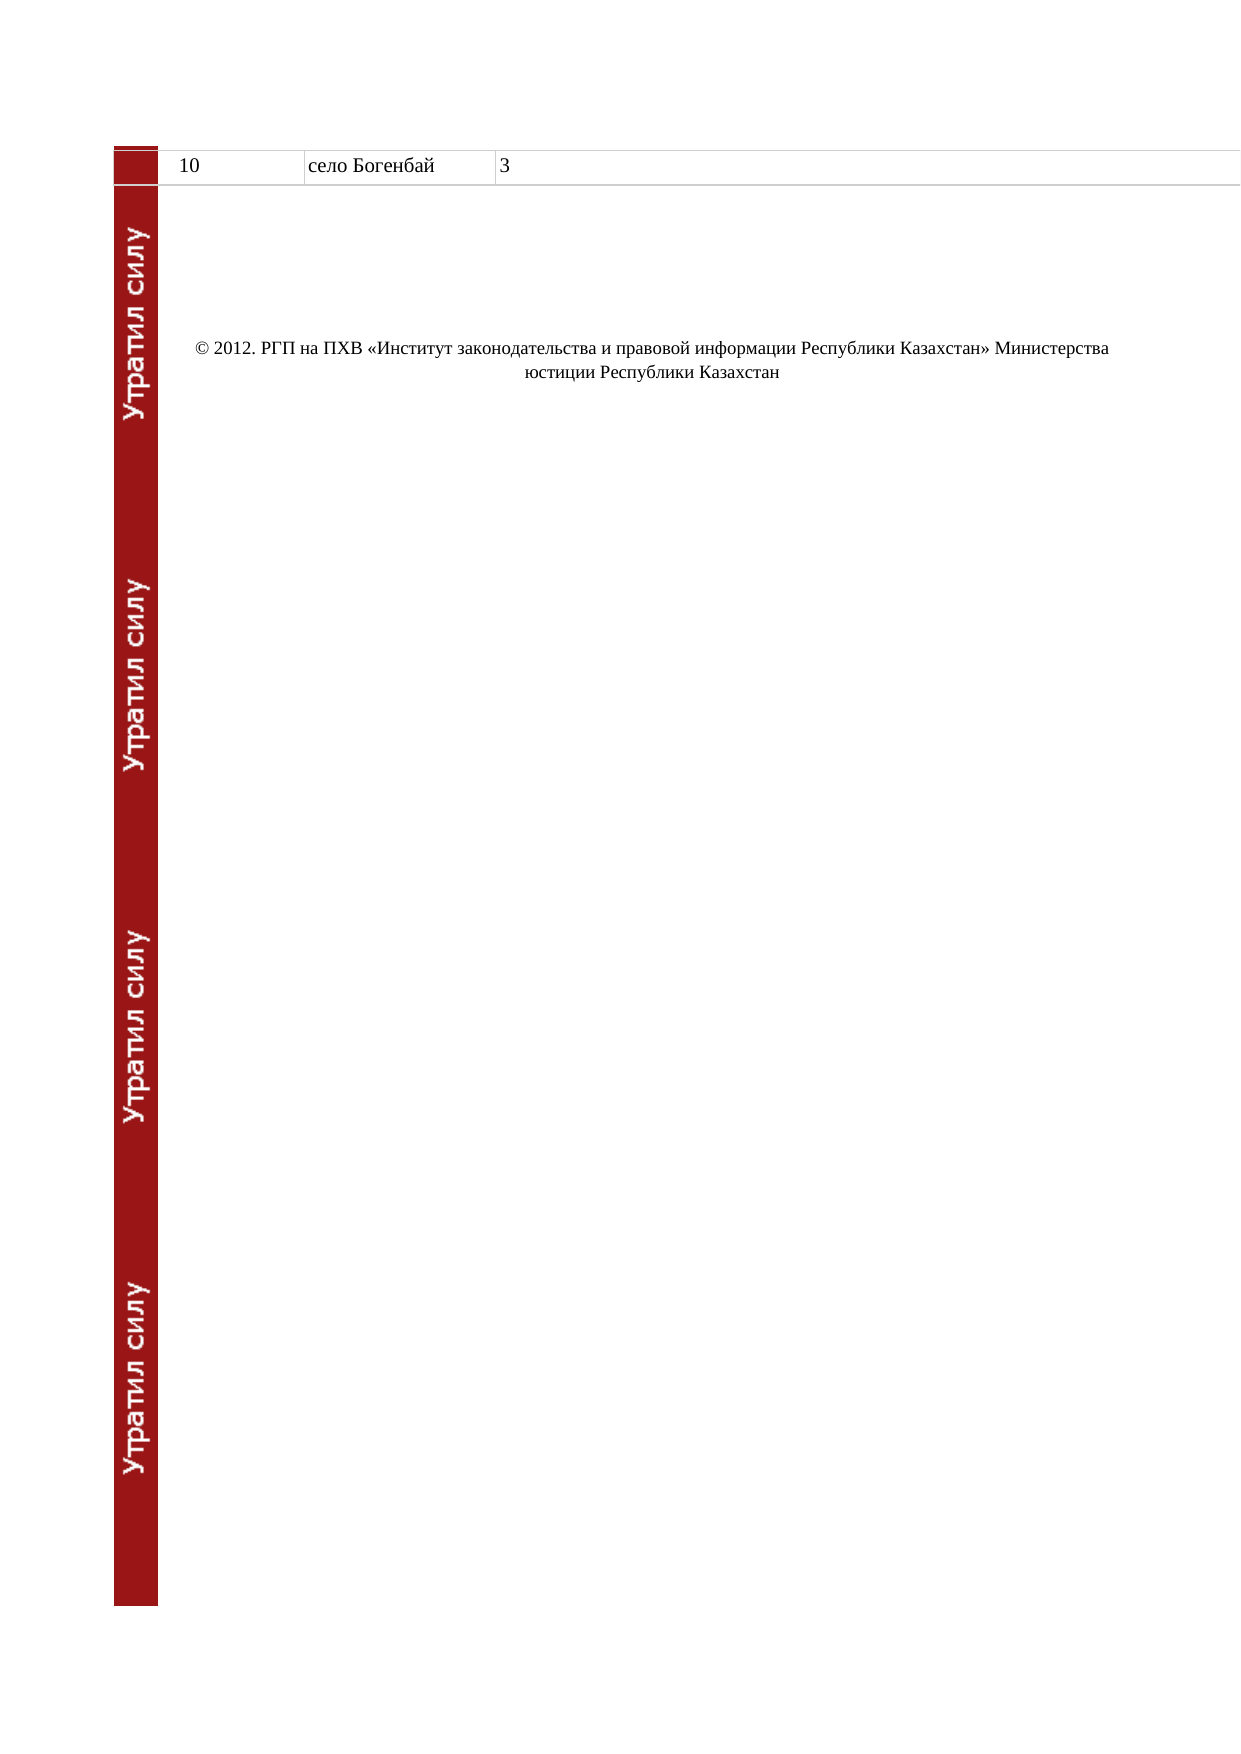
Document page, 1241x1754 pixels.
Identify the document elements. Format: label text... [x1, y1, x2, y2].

picture [114, 186, 158, 337]
table_cell 3 [496, 151, 1240, 184]
table_cell село Богенбай [305, 151, 495, 184]
table_cell 10 [114, 151, 304, 184]
picture [114, 146, 158, 150]
text © 2012. РГП на ПХВ «Институт законодательства и правовой информации Республики Казахстан» Министерства юстиции Республики Казахстан [112, 337, 1128, 383]
picture [114, 383, 158, 1606]
